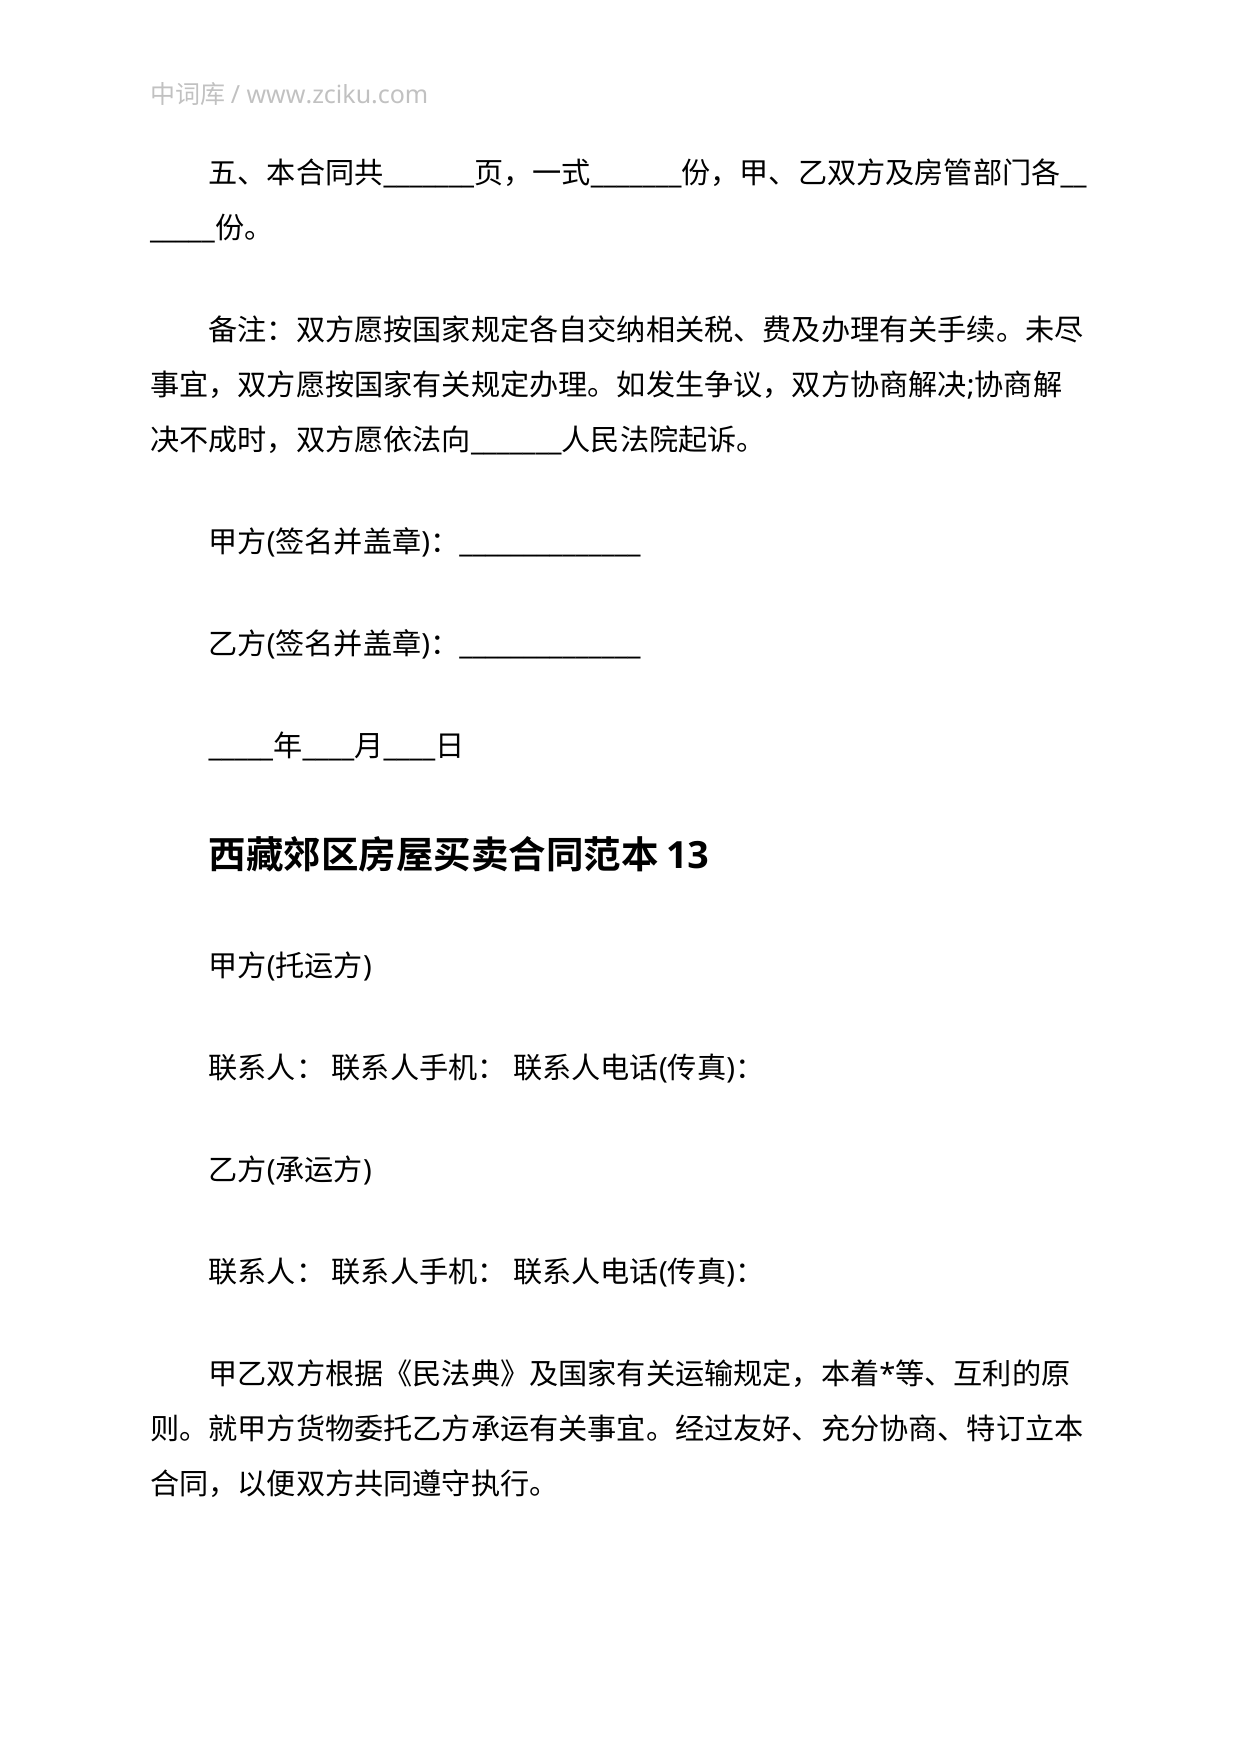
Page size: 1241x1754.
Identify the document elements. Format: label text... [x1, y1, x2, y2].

text 乙方(承运方) [150, 1146, 1090, 1189]
text 联系人： 联系人手机： 联系人电话(传真)： [150, 1044, 1090, 1087]
text 甲方(签名并盖章)：______________ [150, 519, 1090, 561]
text 乙方(签名并盖章)：______________ [150, 621, 1090, 663]
text 备注：双方愿按国家规定各自交纳相关税、费及办理有关手续。未尽事宜，双方愿按国家有关规定办理。如发生争议，双方协商解决;协商解决不成时，双方愿依法向_______人民法院起诉。 [150, 307, 1090, 459]
text 甲方(托运方) [150, 942, 1090, 985]
text _____年____月____日 [150, 723, 1090, 765]
text 甲乙双方根据《民法典》及国家有关运输规定，本着*等、互利的原则。就甲方货物委托乙方承运有关事宜。经过友好、充分协商、特订立本合同，以便双方共同遵守执行。 [150, 1350, 1090, 1502]
text 五、本合同共_______页，一式_______份，甲、乙双方及房管部门各_______份。 [150, 150, 1090, 247]
text 西藏郊区房屋买卖合同范本13 [150, 825, 1090, 879]
text 联系人： 联系人手机： 联系人电话(传真)： [150, 1248, 1090, 1291]
